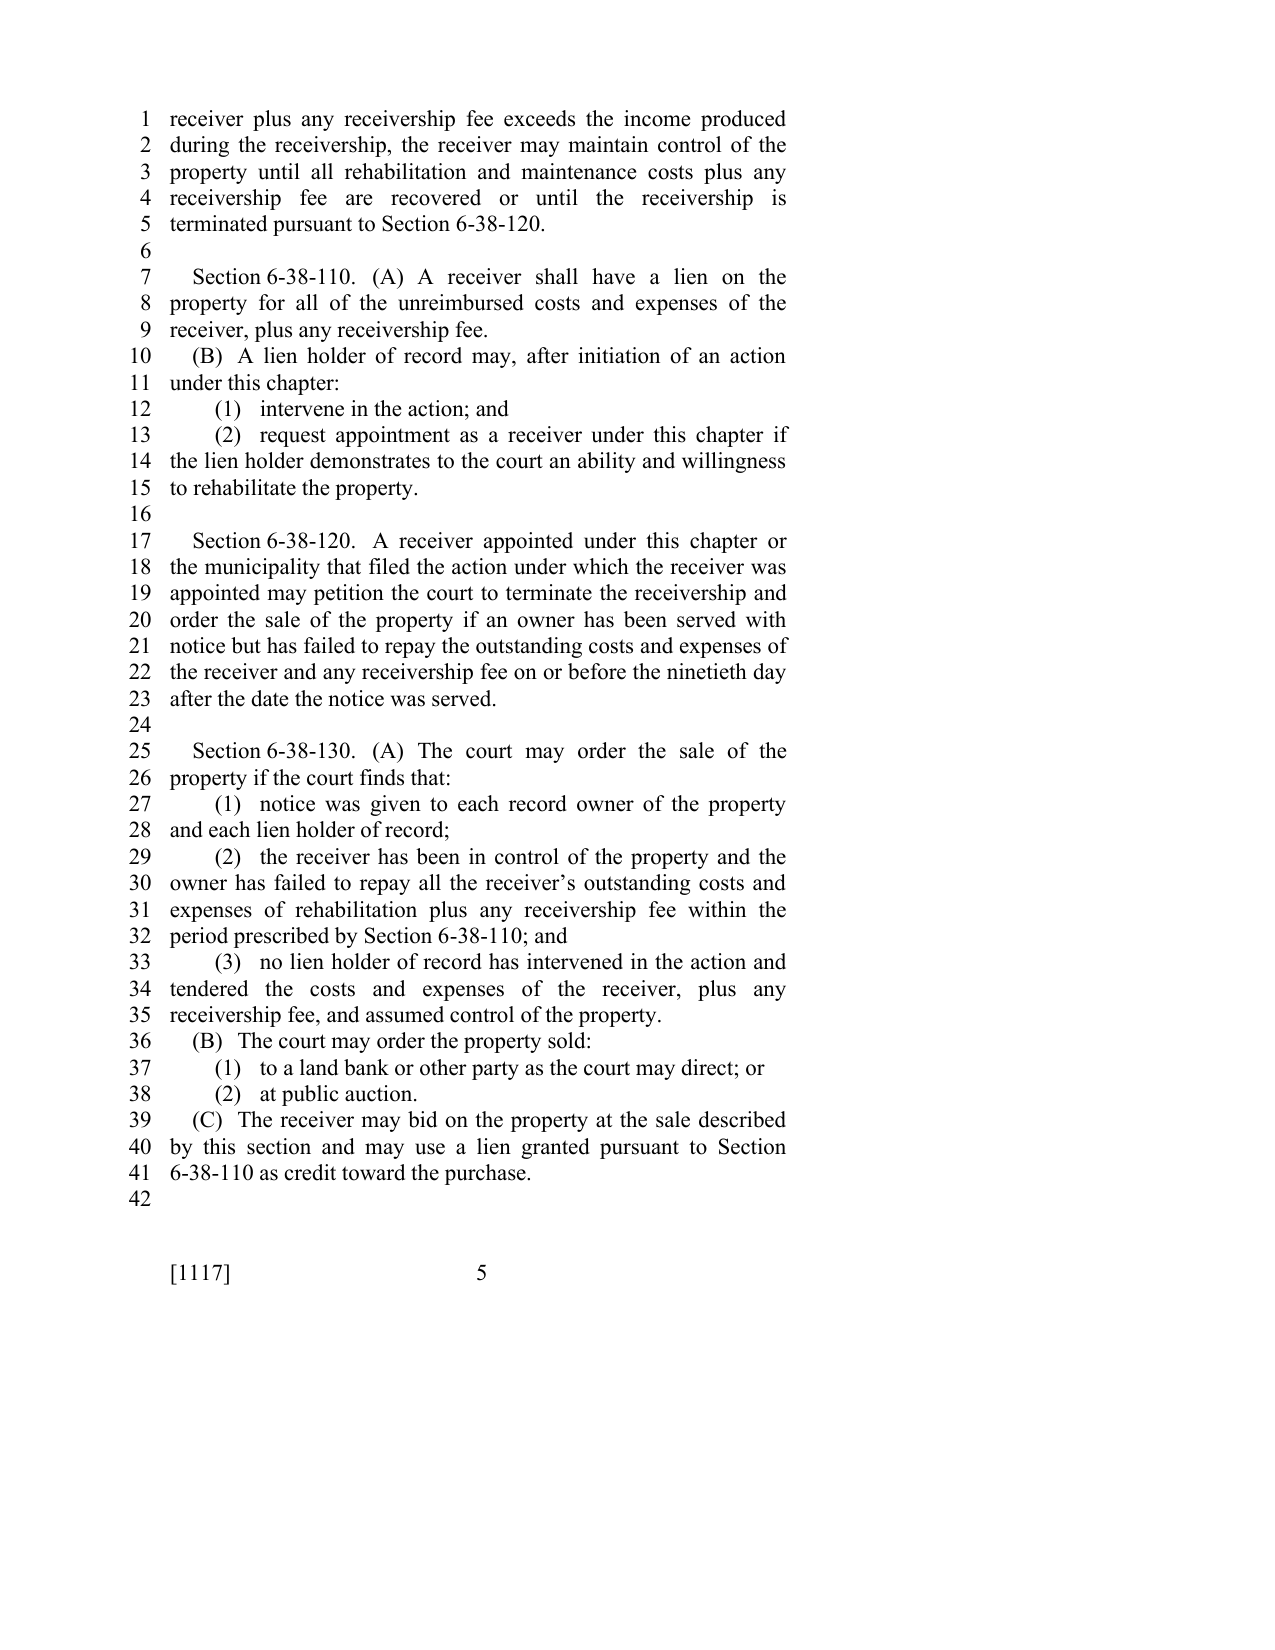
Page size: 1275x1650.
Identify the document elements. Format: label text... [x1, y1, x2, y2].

text (2) request appointment as a receiver under this chapter if the lien holder demonstrates to the court an ability and willingness to rehabilitate the property. [169, 421, 787, 500]
text (C) The receiver may bid on the property at the sale described by this section and may use a lien granted pursuant to Section 6-38-110 as credit toward the purchase. [169, 1106, 787, 1186]
text (1) intervene in the action; and [169, 395, 787, 421]
text (3) no lien holder of record has intervened in the action and tendered the costs and expenses of the receiver, plus any receivership fee, and assumed control of the property. [169, 948, 787, 1027]
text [169, 105, 787, 237]
text (2) the receiver has been in control of the property and the owner has failed to repay all the receiver’s outstanding costs and expenses of rehabilitation plus any receivership fee within the period prescribed by Section 6-38-110; and [169, 843, 787, 948]
text Section 6-38-130. (A) The court may order the sale of the property if the court finds that: [169, 737, 787, 790]
text (1) notice was given to each record owner of the property and each lien holder of record; [169, 790, 787, 843]
text (2) at public auction. [169, 1080, 787, 1106]
text Section 6-38-110. (A) A receiver shall have a lien on the property for all of the unreimbursed costs and expenses of the receiver, plus any receivership fee. [169, 263, 787, 342]
text (B) A lien holder of record may, after initiation of an action under this chapter: [169, 342, 787, 395]
text (B) The court may order the property sold: [169, 1027, 787, 1054]
text Section 6-38-120. A receiver appointed under this chapter or the municipality that filed the action under which the receiver was appointed may petition the court to terminate the receivership and order the sale of the property if an owner has been served with notice but has failed to repay the outstanding costs and expenses of the receiver and any receivership fee on or before the ninetieth day after the date the notice was served. [169, 527, 787, 711]
text (1) to a land bank or other party as the court may direct; or [169, 1054, 787, 1080]
